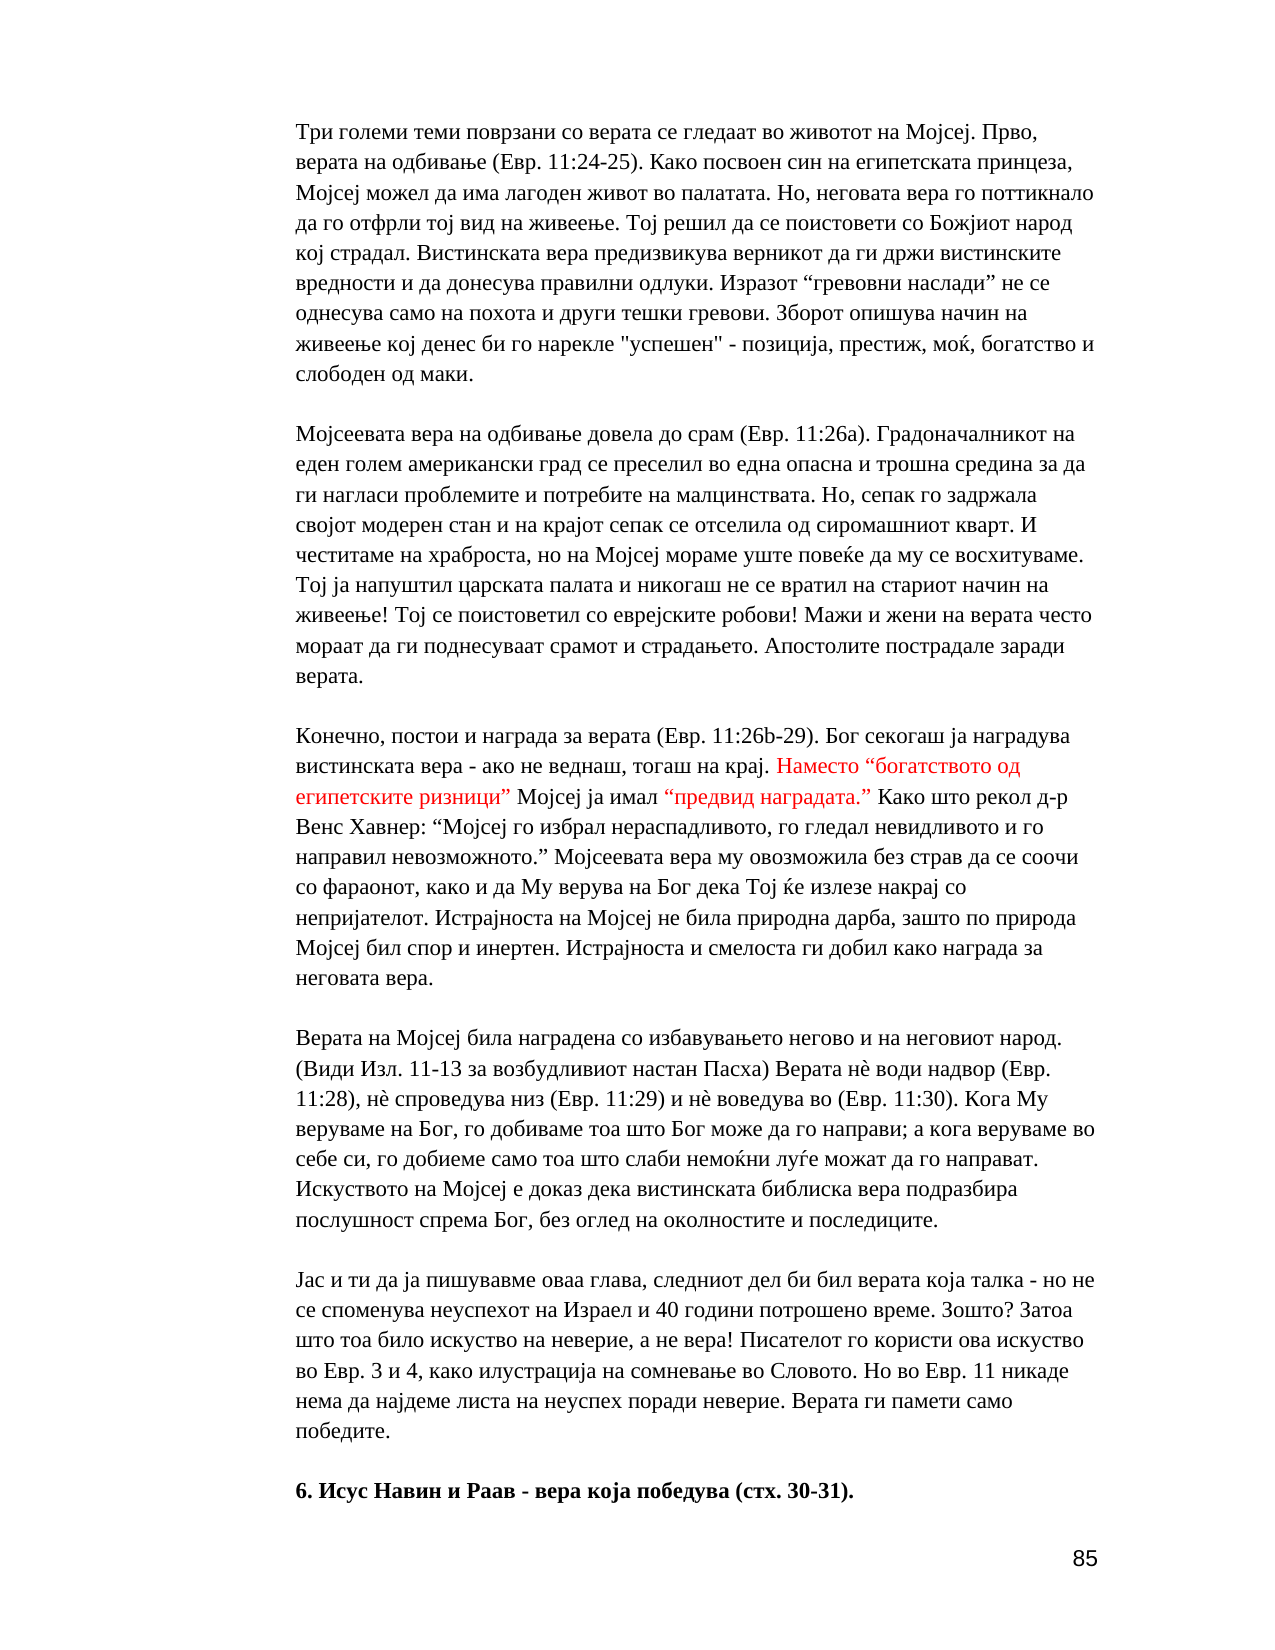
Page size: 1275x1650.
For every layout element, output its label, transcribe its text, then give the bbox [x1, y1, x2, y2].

text Верата на Мојсеј била наградена со избавувањето негово и на неговиот народ. (Види Изл. 11-13 за возбудливиот настан Пасха) Верата нè води надвор (Евр. 11:28), нè спроведува низ (Евр. 11:29) и нè воведува во (Евр. 11:30). Кога Му веруваме на Бог, го добиваме тоа што Бог може да го направи; а кога веруваме во себе си, го добиеме само тоа што слаби немоќни луѓе можат да го направат. Искуството на Мојсеј е доказ дека вистинската библиска вера подразбира послушност спрема Бог, без оглед на околностите и последиците. [295, 1024, 1098, 1232]
text 6. Исус Навин и Раав - вера која победува (стх. 30-31). [295, 1477, 1098, 1504]
text Мојсеевата вера на одбивање довела до срам (Евр. 11:26а). Градоначалникот на еден голем американски град се преселил во една опасна и трошна средина за да ги нагласи проблемите и потребите на малцинствата. Но, сепак го задржала својот модерен стан и на крајот сепак се отселила од сиромашниот кварт. И честитаме на храброста, но на Мојсеј мораме уште повеќе да му се восхитуваме. Тој ја напуштил царската палата и никогаш не се вратил на стариот начин на живеење! Тој се поистоветил со еврејските робови! Мажи и жени на верата често мораат да ги поднесуваат срамот и страдањето. Апостолите пострадале заради верата. [295, 420, 1098, 688]
text Конечно, постои и награда за верата (Евр. 11:26b-29). Бог секогаш ја наградува вистинската вера - ако не веднаш, тогаш на крај. Наместо “богатството од египетските ризници” Мојсеј ја имал “предвид наградата.” Како што рекол д-р Венс Хавнер: “Мојсеј го избрал нераспадливото, го гледал невидливото и го направил невозможното.” Мојсеевата вера му овозможила без страв да се соочи со фараонот, како и да Му верува на Бог дека Тој ќе излезе накрај со непријателот. Истрајноста на Мојсеј не била природна дарба, зашто по природа Мојсеј бил спор и инертен. Истрајноста и смелоста ги добил како награда за неговата вера. [295, 722, 1098, 990]
text Јас и ти да ја пишувавме оваа глава, следниот дел би бил верата која талка - но не се споменува неуспехот на Израел и 40 години потрошено време. Зошто? Затоа што тоа било искуство на неверие, а не вера! Писателот го користи ова искуство во Евр. 3 и 4, како илустрација на сомневање во Словото. Но во Евр. 11 никаде нема да најдеме листа на неуспех поради неверие. Верата ги памети само победите. [295, 1266, 1098, 1443]
text Три големи теми поврзани со верата се гледаат во животот на Мојсеј. Прво, верата на одбивање (Евр. 11:24-25). Како посвоен син на египетската принцеза, Мојсеј можел да има лагоден живот во палатата. Но, неговата вера го поттикнало да го отфрли тој вид на живеење. Тој решил да се поистовети со Божјиот народ кој страдал. Вистинската вера предизвикува верникот да ги држи вистинските вредности и да донесува правилни одлуки. Изразот “гревовни наслади” не се однесува само на похота и други тешки гревови. Зборот опишува начин на живеење кој денес би го нарекле "успешен" - позиција, престиж, моќ, богатство и слободен од маки. [295, 118, 1098, 386]
